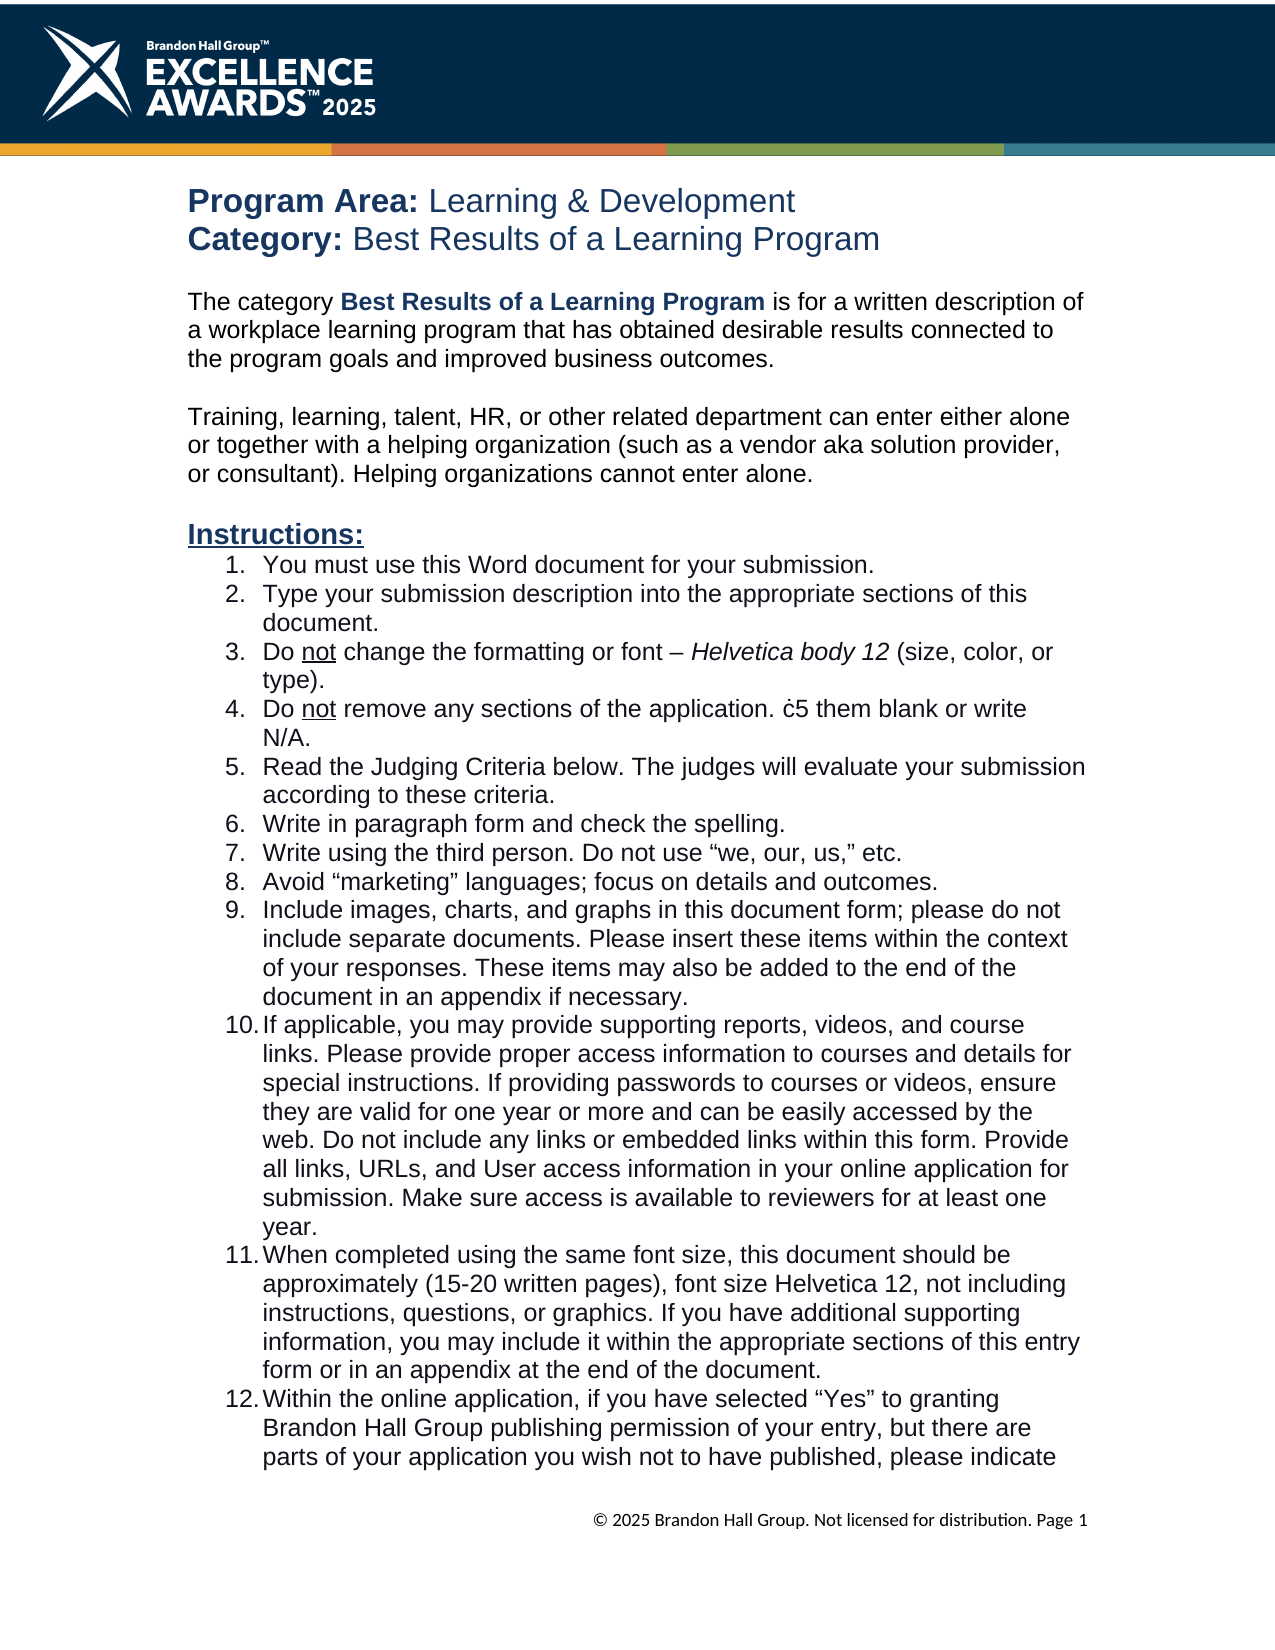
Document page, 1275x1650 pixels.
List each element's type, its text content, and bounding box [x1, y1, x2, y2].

list You must use this Word document for your submission. [225, 550, 1087, 579]
list Include images, charts, and graphs in this document form; please do not include separate documents. Please insert these items within the context of your responses. These items may also be added to the end of the document in an appendix if necessary. [225, 895, 1087, 1010]
list Write in paragraph form and check the spelling. [225, 809, 1087, 838]
list Type your submission description into the appropriate sections of this document. [225, 579, 1087, 636]
text The category Best Results of a Learning Program is for a written description of a workplace learning program that has obtained desirable results connected to the program goals and improved business outcomes. [187, 287, 1087, 373]
list If applicable, you may provide supporting reports, videos, and course links. Please provide proper access information to courses and details for special instructions. If providing passwords to courses or videos, ensure they are valid for one year or more and can be easily accessed by the web. Do not include any links or embedded links within this form. Provide all links, URLs, and User access information in your online application for submission. Make sure access is available to reviewers for at least one year. [225, 1010, 1087, 1240]
text Instructions: [187, 517, 1087, 550]
text Program Area: Learning & Development [187, 181, 1087, 219]
list When completed using the same font size, this document should be approximately (15-20 written pages), font size Helvetica 12, not including instructions, questions, or graphics. If you have additional supporting information, you may include it within the appropriate sections of this entry form or in an appendix at the end of the document. [225, 1240, 1087, 1384]
list Do not remove any sections of the application. ċ5 them blank or write N/A. [225, 694, 1087, 751]
text Category: Best Results of a Learning Program [187, 219, 1087, 258]
list Write using the third person. Do not use “we, our, us,” etc. [225, 838, 1087, 866]
picture [0, 4, 1275, 156]
list Avoid “marketing” languages; focus on details and outcomes. [225, 866, 1087, 895]
text Training, learning, talent, HR, or other related department can enter either alone or together with a helping organization (such as a vendor aka solution provider, or consultant). Helping organizations cannot enter alone. [187, 402, 1087, 488]
list Do not change the formatting or font – Helvetica body 12 (size, color, or type). [225, 636, 1087, 694]
list Read the Judging Criteria below. The judges will evaluate your submission according to these criteria. [225, 751, 1087, 809]
